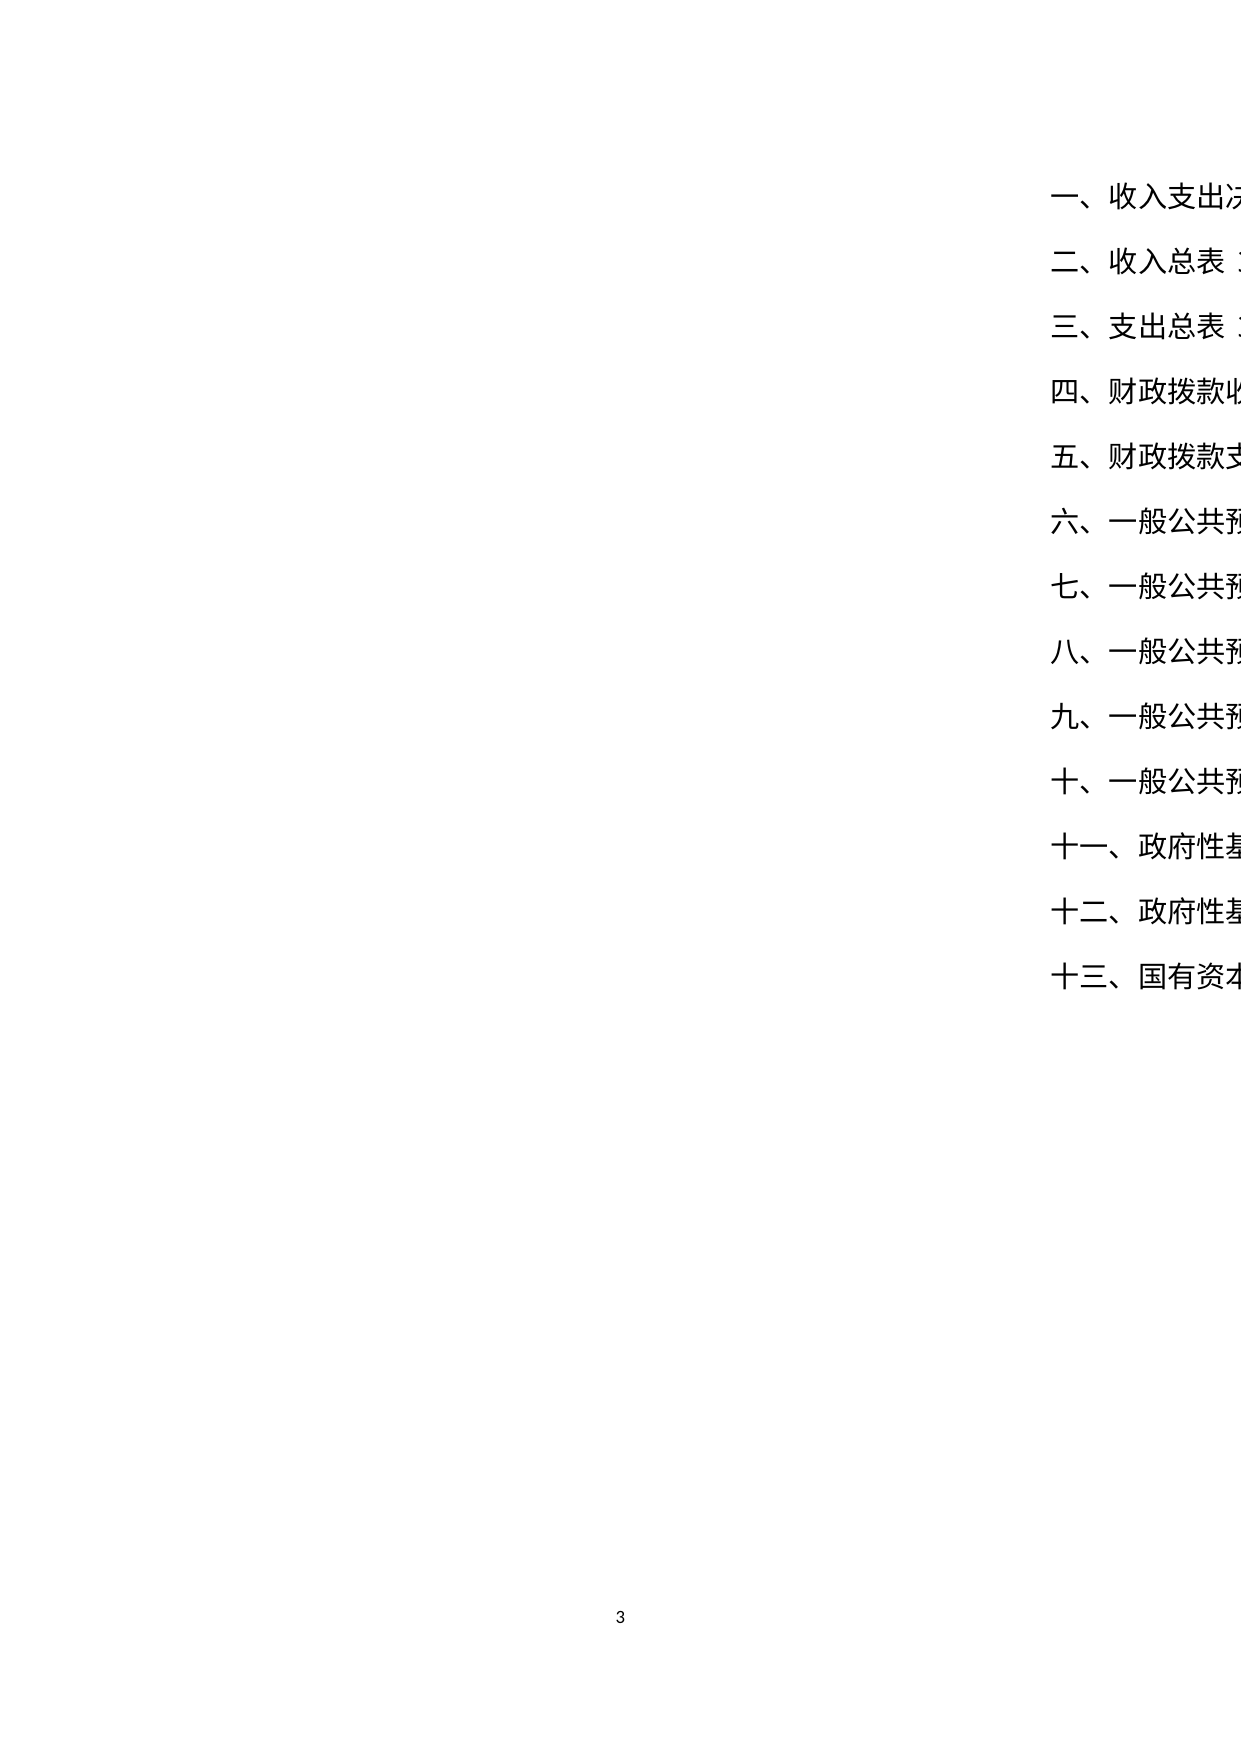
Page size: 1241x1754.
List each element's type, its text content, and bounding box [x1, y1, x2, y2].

text 十三、国有资本经营预算支出决算表 38 [1050, 942, 1240, 1007]
text 十、一般公共预算财政拨款“三公”经费支出决算表 38 [1050, 747, 1240, 812]
text 六、一般公共预算财政拨款支出决算表 38 [1050, 487, 1240, 552]
text 九、一般公共预算财政拨款项目支出决算表 38 [1050, 682, 1240, 747]
text 八、一般公共预算财政拨款基本支出决算表 38 [1050, 617, 1240, 682]
text 四、财政拨款收入支出决算总表 38 [1050, 357, 1240, 422]
text 一、收入支出决算总表 38 [1050, 162, 1240, 227]
text 三、支出总表 38 [1050, 292, 1240, 357]
text 七、一般公共预算财政拨款支出决算明细表 38 [1050, 552, 1240, 617]
text 十一、政府性基金预算财政拨款收入支出决算表 38 [1050, 812, 1240, 877]
text 五、财政拨款支出决算明细表（政府经济分类科目） 38 [1050, 422, 1240, 487]
text 二、收入总表 38 [1050, 227, 1240, 292]
text 十二、政府性基金预算财政拨款“三公”经费支出决算表 38 [1050, 877, 1240, 942]
